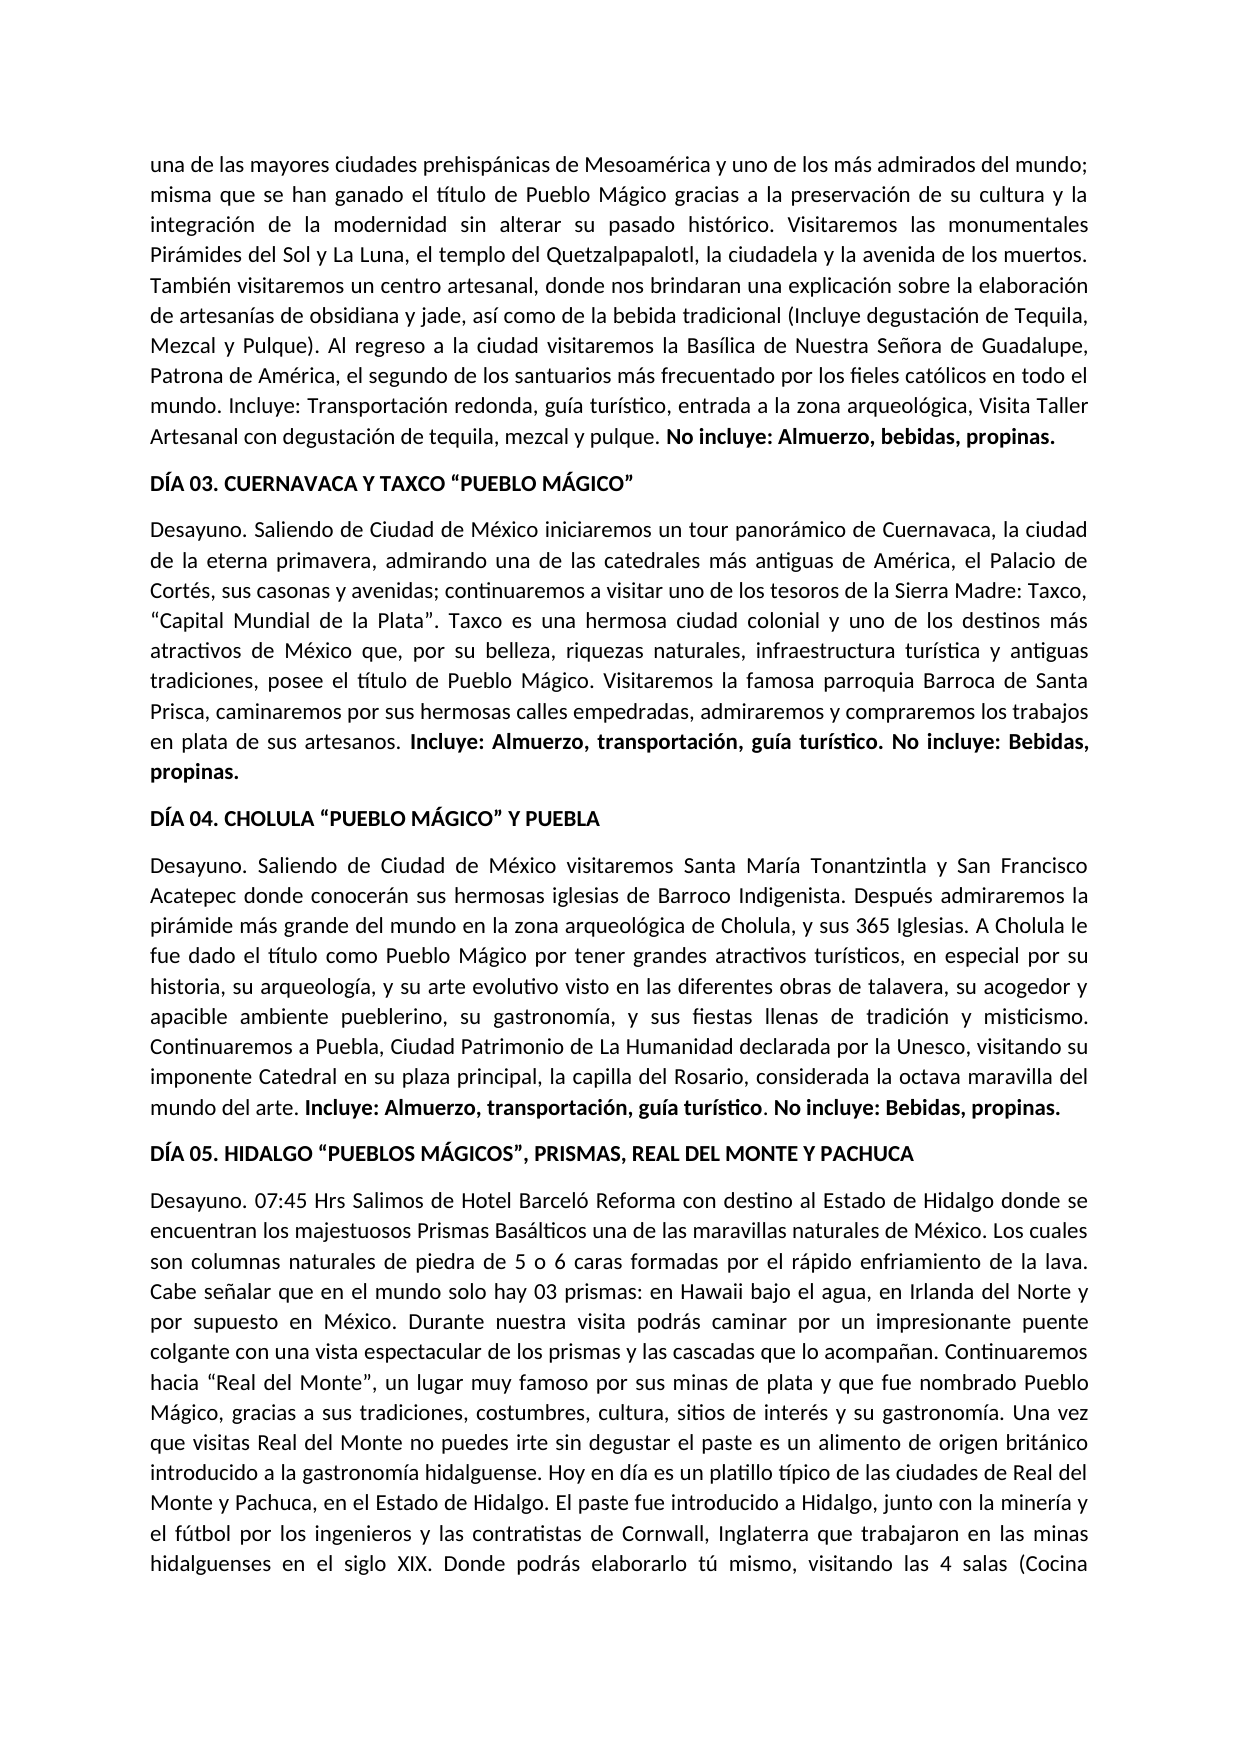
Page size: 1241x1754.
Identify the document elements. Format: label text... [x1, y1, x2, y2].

text Desayuno. Saliendo de Ciudad de México iniciaremos un tour panorámico de Cuernavaca, la ciudad de la eterna primavera, admirando una de las catedrales más antiguas de América, el Palacio de Cortés, sus casonas y avenidas; continuaremos a visitar uno de los tesoros de la Sierra Madre: Taxco, “Capital Mundial de la Plata”. Taxco es una hermosa ciudad colonial y uno de los destinos más atractivos de México que, por su belleza, riquezas naturales, infraestructura turística y antiguas tradiciones, posee el título de Pueblo Mágico. Visitaremos la famosa parroquia Barroca de Santa Prisca, caminaremos por sus hermosas calles empedradas, admiraremos y compraremos los trabajos en plata de sus artesanos. Incluye: Almuerzo, transportación, guía turístico. No incluye: Bebidas, propinas. [150, 516, 1090, 785]
text DÍA 04. CHOLULA “PUEBLO MÁGICO” Y PUEBLA [150, 804, 1090, 832]
text DÍA 03. CUERNAVACA Y TAXCO “PUEBLO MÁGICO” [150, 469, 1090, 497]
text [150, 1186, 1090, 1577]
text Desayuno. Saliendo de Ciudad de México visitaremos Santa María Tonantzintla y San Francisco Acatepec donde conocerán sus hermosas iglesias de Barroco Indigenista. Después admiraremos la pirámide más grande del mundo en la zona arqueológica de Cholula, y sus 365 Iglesias. A Cholula le fue dado el título como Pueblo Mágico por tener grandes atractivos turísticos, en especial por su historia, su arqueología, y su arte evolutivo visto en las diferentes obras de talavera, su acogedor y apacible ambiente pueblerino, su gastronomía, y sus fiestas llenas de tradición y misticismo. Continuaremos a Puebla, Ciudad Patrimonio de La Humanidad declarada por la Unesco, visitando su imponente Catedral en su plaza principal, la capilla del Rosario, considerada la octava maravilla del mundo del arte. Incluye: Almuerzo, transportación, guía turístico. No incluye: Bebidas, propinas. [150, 851, 1090, 1121]
text DÍA 05. HIDALGO “PUEBLOS MÁGICOS”, PRISMAS, REAL DEL MONTE Y PACHUCA [150, 1139, 1090, 1168]
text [150, 150, 1090, 450]
